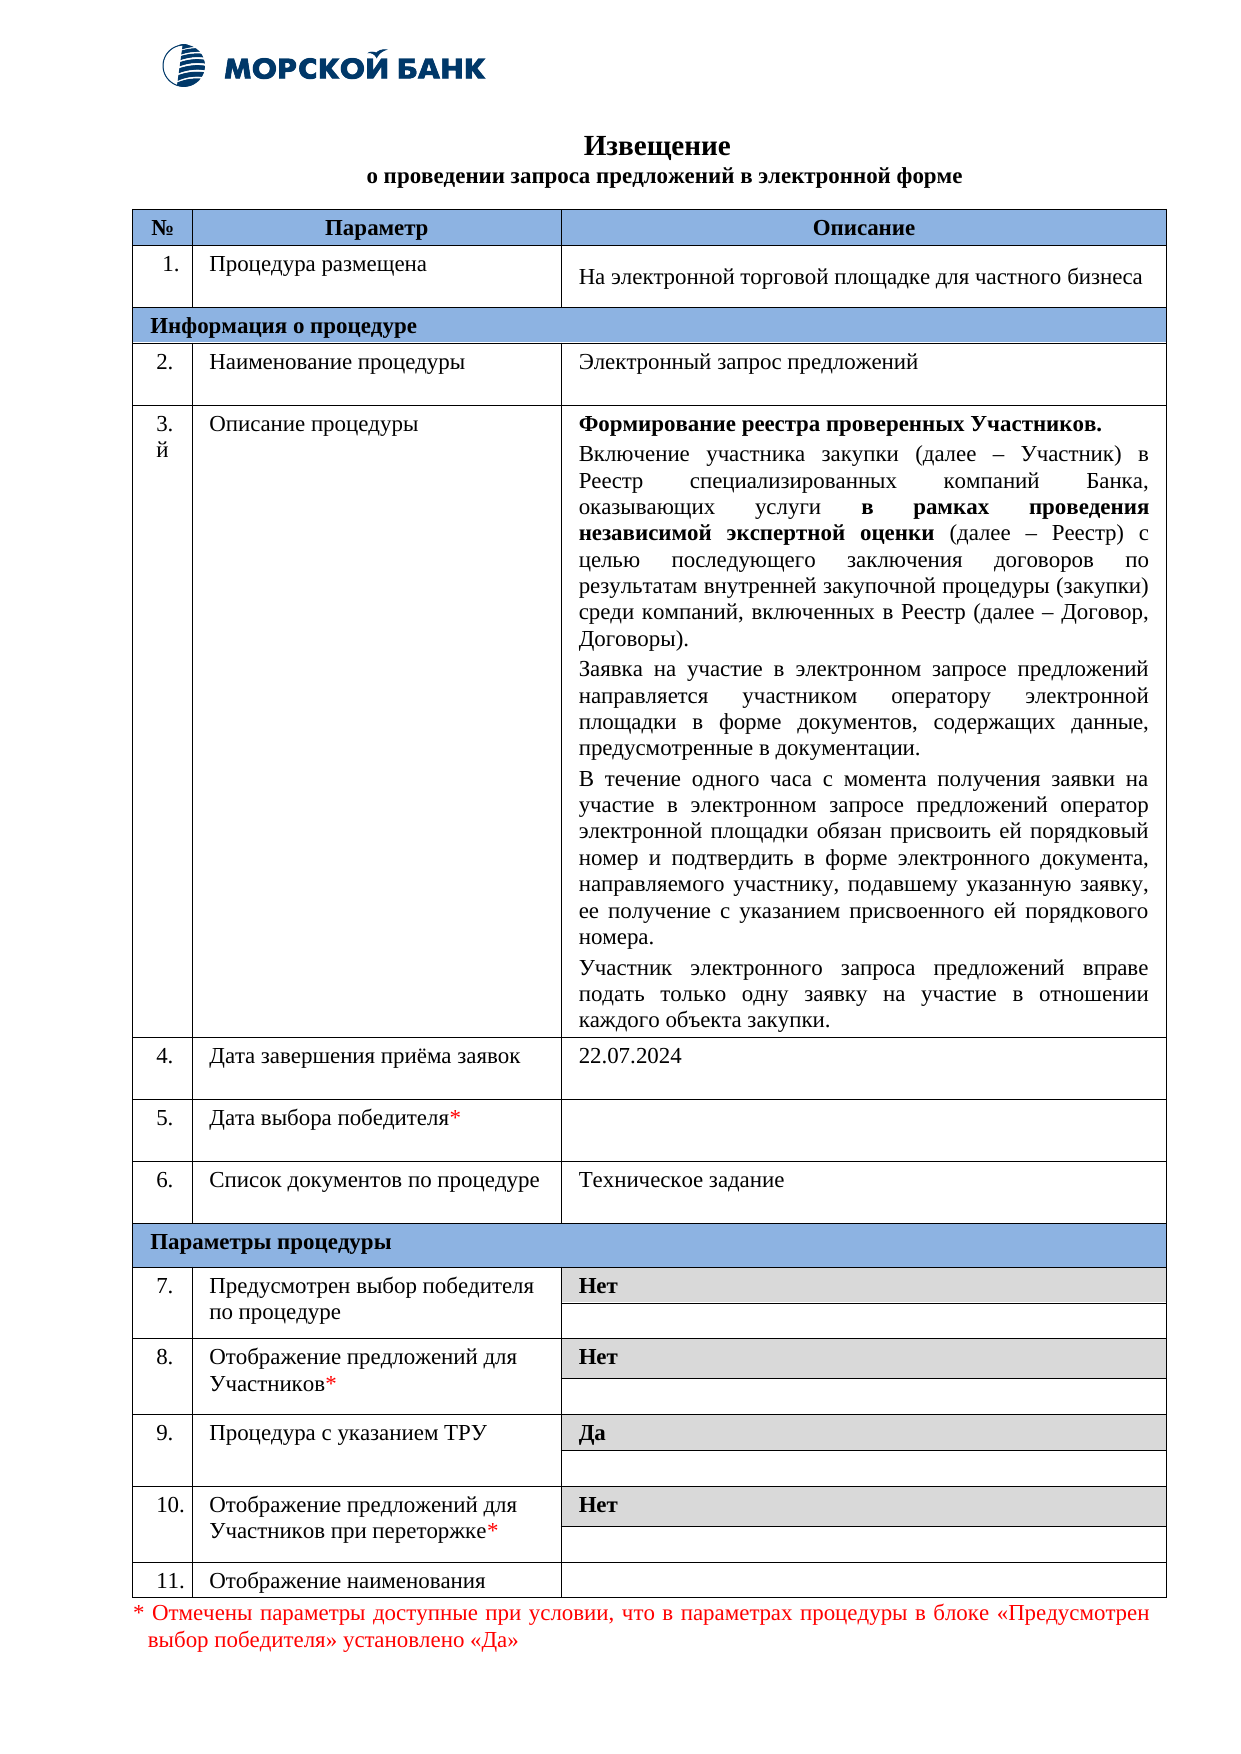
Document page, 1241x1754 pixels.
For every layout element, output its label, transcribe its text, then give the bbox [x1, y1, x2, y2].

table_cell [562, 1563, 1166, 1597]
table_cell Список документов по процедуре [193, 1162, 561, 1223]
table_cell [133, 1415, 192, 1486]
table_cell [562, 1451, 1166, 1486]
table_cell Описание процедуры [193, 406, 561, 1037]
table_cell Нет [562, 1339, 1166, 1378]
table_cell Предусмотрен выбор победителя по процедуре [193, 1268, 561, 1338]
table_cell Формирование реестра проверенных Участников. Включение участника закупки (далее – Участник) в Реестр специализированных компаний Банка, оказывающих услуги в рамках проведения независимой экспертной оценки (далее – Реестр) с целью последующего заключения договоров по результатам внутренней закупочной процедуры (закупки) среди компаний, включенных в Реестр (далее – Договор, Договоры). Заявка на участие в электронном запросе предложений направляется участником оператору электронной площадки в форме документов, содержащих данные, предусмотренные в документации. В течение одного часа с момента получения заявки на участие в электронном запросе предложений оператор электронной площадки обязан присвоить ей порядковый номер и подтвердить в форме электронного документа, направляемого участнику, подавшему указанную заявку, ее получение с указанием присвоенного ей порядкового номера. Участник электронного запроса предложений вправе подать только одну заявку на участие в отношении каждого объекта закупки. [562, 406, 1166, 1037]
table_cell [562, 1304, 1166, 1338]
table_cell Дата выбора победителя* [193, 1100, 561, 1161]
table_cell [133, 344, 192, 404]
table_header Параметр [193, 210, 561, 245]
table_cell Информация о процедуре [133, 308, 1166, 342]
table_cell й [133, 406, 192, 1037]
table_cell [562, 1100, 1166, 1161]
table_cell На электронной торговой площадке для частного бизнеса [562, 246, 1166, 307]
table_cell Техническое задание [562, 1162, 1166, 1223]
table_cell Отображение предложений для Участников при переторжке* [193, 1487, 561, 1562]
table_cell Процедура с указанием ТРУ [193, 1415, 561, 1486]
table_cell Электронный запрос предложений [562, 344, 1166, 404]
table_cell Наименование процедуры [193, 344, 561, 404]
picture [162, 44, 486, 87]
table_header № [133, 210, 192, 245]
table_cell [133, 1162, 192, 1223]
table_cell [133, 1487, 192, 1562]
table_cell Отображение предложений для Участников* [193, 1339, 561, 1414]
table_cell [133, 1339, 192, 1414]
table_cell [133, 1100, 192, 1161]
text Извещение [162, 128, 1152, 162]
table_cell [562, 1379, 1166, 1414]
table_cell [133, 1038, 192, 1099]
table_cell [562, 1527, 1166, 1562]
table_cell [193, 1563, 561, 1597]
table_cell [133, 1563, 192, 1597]
table_cell Да [562, 1415, 1166, 1450]
table_cell [133, 1268, 192, 1338]
table_cell Нет [562, 1268, 1166, 1302]
table_cell Нет [562, 1487, 1166, 1526]
table_cell 22.07.2024 [562, 1038, 1166, 1099]
table_cell Параметры процедуры [133, 1224, 1166, 1267]
text о проведении запроса предложений в электронной форме [162, 162, 1152, 188]
table_header Описание [562, 210, 1166, 245]
table_cell Процедура размещена [193, 246, 561, 307]
table_cell [133, 246, 192, 307]
table_cell Дата завершения приёма заявок [193, 1038, 561, 1099]
